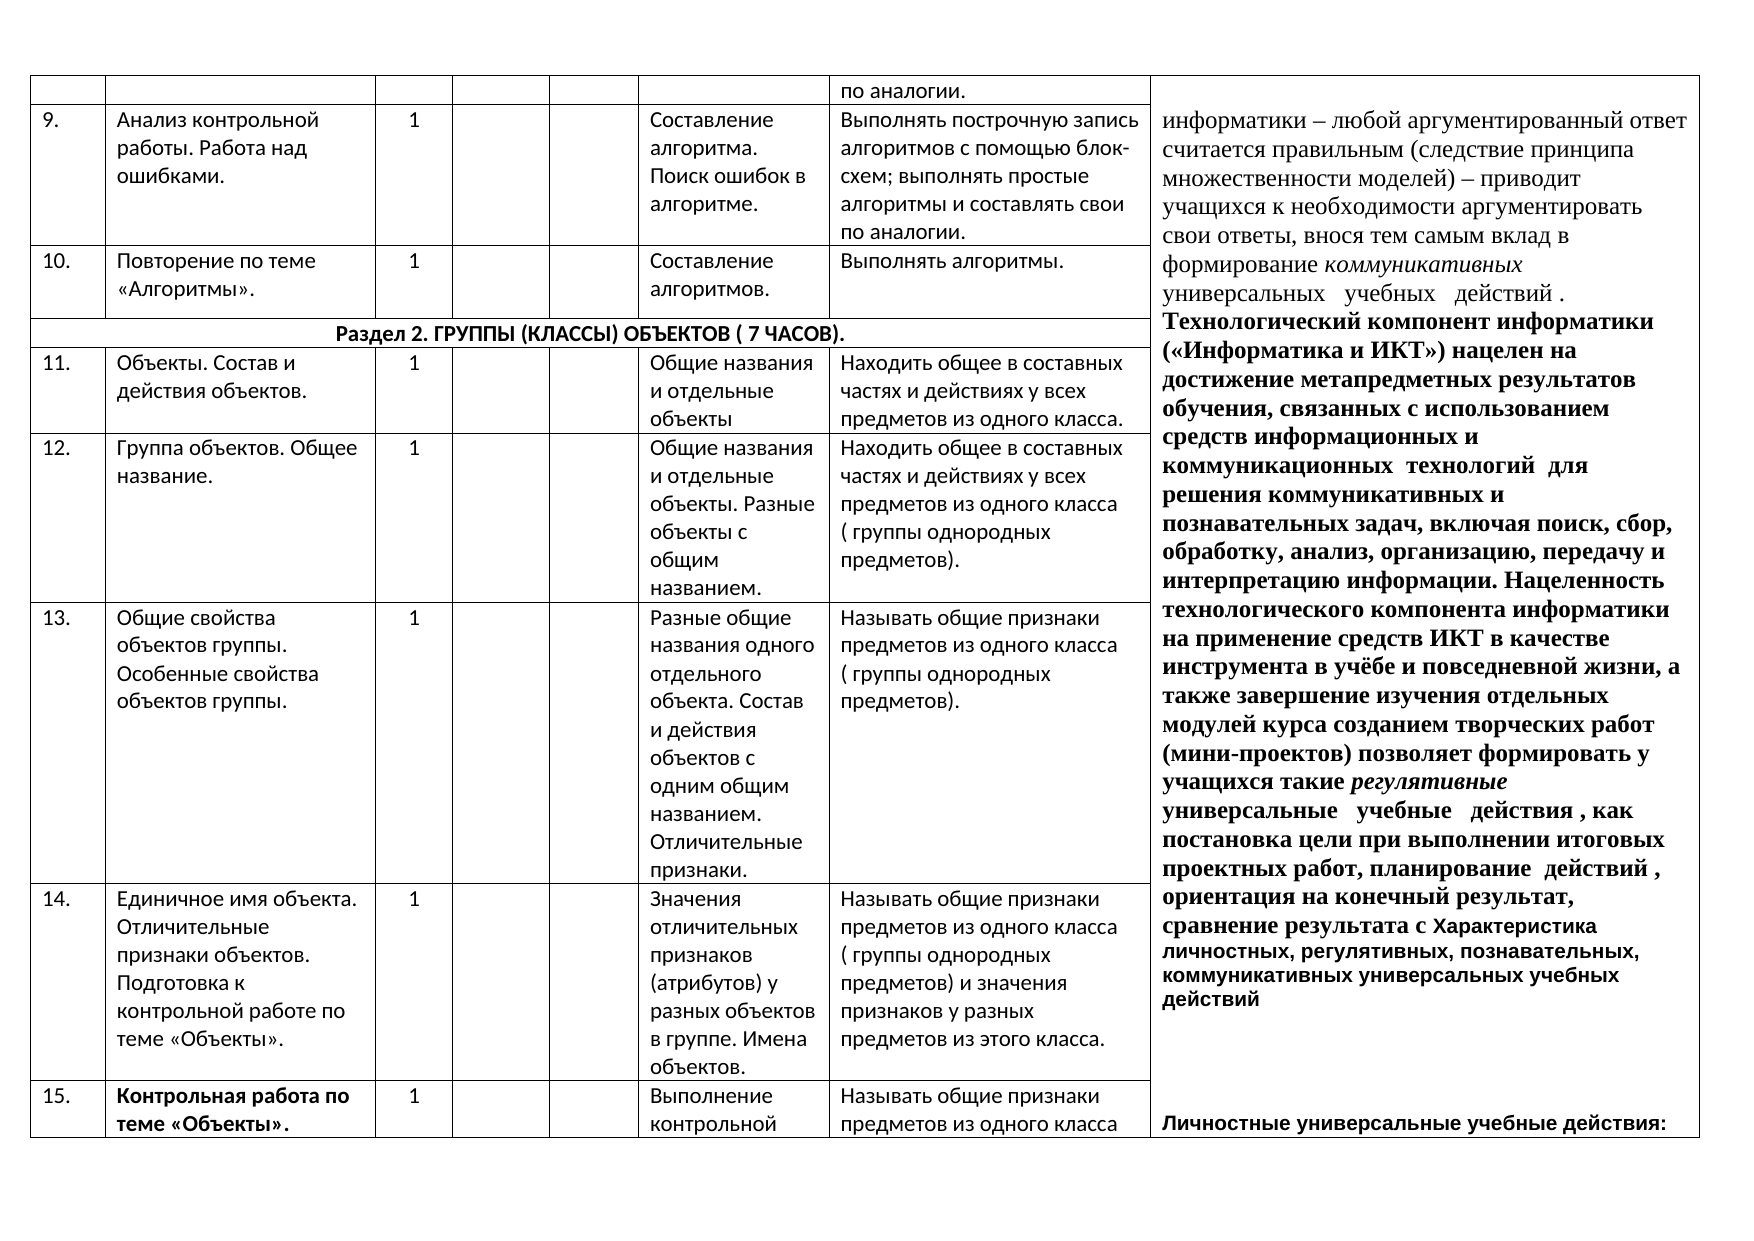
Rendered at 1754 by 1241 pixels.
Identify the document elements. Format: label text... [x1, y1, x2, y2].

table_cell 1 [376, 884, 452, 1080]
table_cell 1 [376, 348, 452, 432]
table_cell Разные общие названия одного отдельного объекта. Состав и действия объектов с одним общим названием. Отличительные признаки. [639, 603, 829, 883]
table_cell 1 [376, 434, 452, 602]
table_cell Анализ контрольной работы. Работа над ошибками. [106, 105, 375, 245]
table_cell [550, 603, 638, 883]
table_cell 12. [31, 434, 105, 602]
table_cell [830, 76, 1150, 104]
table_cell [106, 1081, 375, 1137]
table_cell [453, 246, 549, 318]
table_cell Общие названия и отдельные объекты [639, 348, 829, 432]
table_cell Объекты. Состав и действия объектов. [106, 348, 375, 432]
table_cell [550, 1081, 638, 1137]
table_cell [453, 603, 549, 883]
table_cell Находить общее в составных частях и действиях у всех предметов из одного класса ( группы однородных предметов). [830, 434, 1150, 602]
table_cell 1 [376, 76, 452, 104]
table_cell Называть общие признаки предметов из одного класса ( группы однородных предметов) и значения признаков у разных предметов из этого класса. [830, 884, 1150, 1080]
table_cell Выполнять построчную запись алгоритмов с помощью блок-схем; выполнять простые алгоритмы и составлять свои по аналогии. [830, 105, 1150, 245]
table_cell 11. [31, 348, 105, 432]
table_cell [106, 76, 375, 104]
table_cell 1 [376, 105, 452, 245]
table_cell Группа объектов. Общее название. [106, 434, 375, 602]
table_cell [639, 76, 829, 104]
table_cell [550, 884, 638, 1080]
table_cell Находить общее в составных частях и действиях у всех предметов из одного класса. [830, 348, 1150, 432]
table_cell Значения отличительных признаков (атрибутов) у разных объектов в группе. Имена объектов. [639, 884, 829, 1080]
table_cell Составление алгоритма. Поиск ошибок в алгоритме. [639, 105, 829, 245]
table_cell Раздел 2. ГРУППЫ (КЛАССЫ) ОБЪЕКТОВ ( 7 ЧАСОВ). [31, 319, 1150, 347]
table_cell Составление алгоритмов. [639, 246, 829, 318]
table_cell [550, 76, 638, 104]
table_cell 10. [31, 246, 105, 318]
table_cell [453, 1081, 549, 1137]
table_cell Общие названия и отдельные объекты. Разные объекты с общим названием. [639, 434, 829, 602]
table_cell [550, 434, 638, 602]
table_cell 9. [31, 105, 105, 245]
table_cell Выполнять алгоритмы. [830, 246, 1150, 318]
table_cell 1 [376, 246, 452, 318]
table_cell 1 [376, 1081, 452, 1137]
table_cell [453, 76, 549, 104]
table_cell 15. [31, 1081, 105, 1137]
table_cell Повторение по теме «Алгоритмы». [106, 246, 375, 318]
table_cell [550, 105, 638, 245]
table_cell Единичное имя объекта. Отличительные признаки объектов. Подготовка к контрольной работе по теме «Объекты». [106, 884, 375, 1080]
table_cell [550, 348, 638, 432]
table_cell [453, 434, 549, 602]
table_cell Называть общие признаки предметов из одного класса ( группы однородных предметов). [830, 603, 1150, 883]
table_cell 13. [31, 603, 105, 883]
table_cell [453, 884, 549, 1080]
table_cell [453, 105, 549, 245]
table_cell [550, 246, 638, 318]
table_cell 1 [376, 603, 452, 883]
table_cell Общие свойства объектов группы. Особенные свойства объектов группы. [106, 603, 375, 883]
table_cell 8. [31, 76, 105, 104]
table_cell 14. [31, 884, 105, 1080]
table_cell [830, 1081, 1150, 1137]
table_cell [639, 1081, 829, 1137]
table_cell [453, 348, 549, 432]
